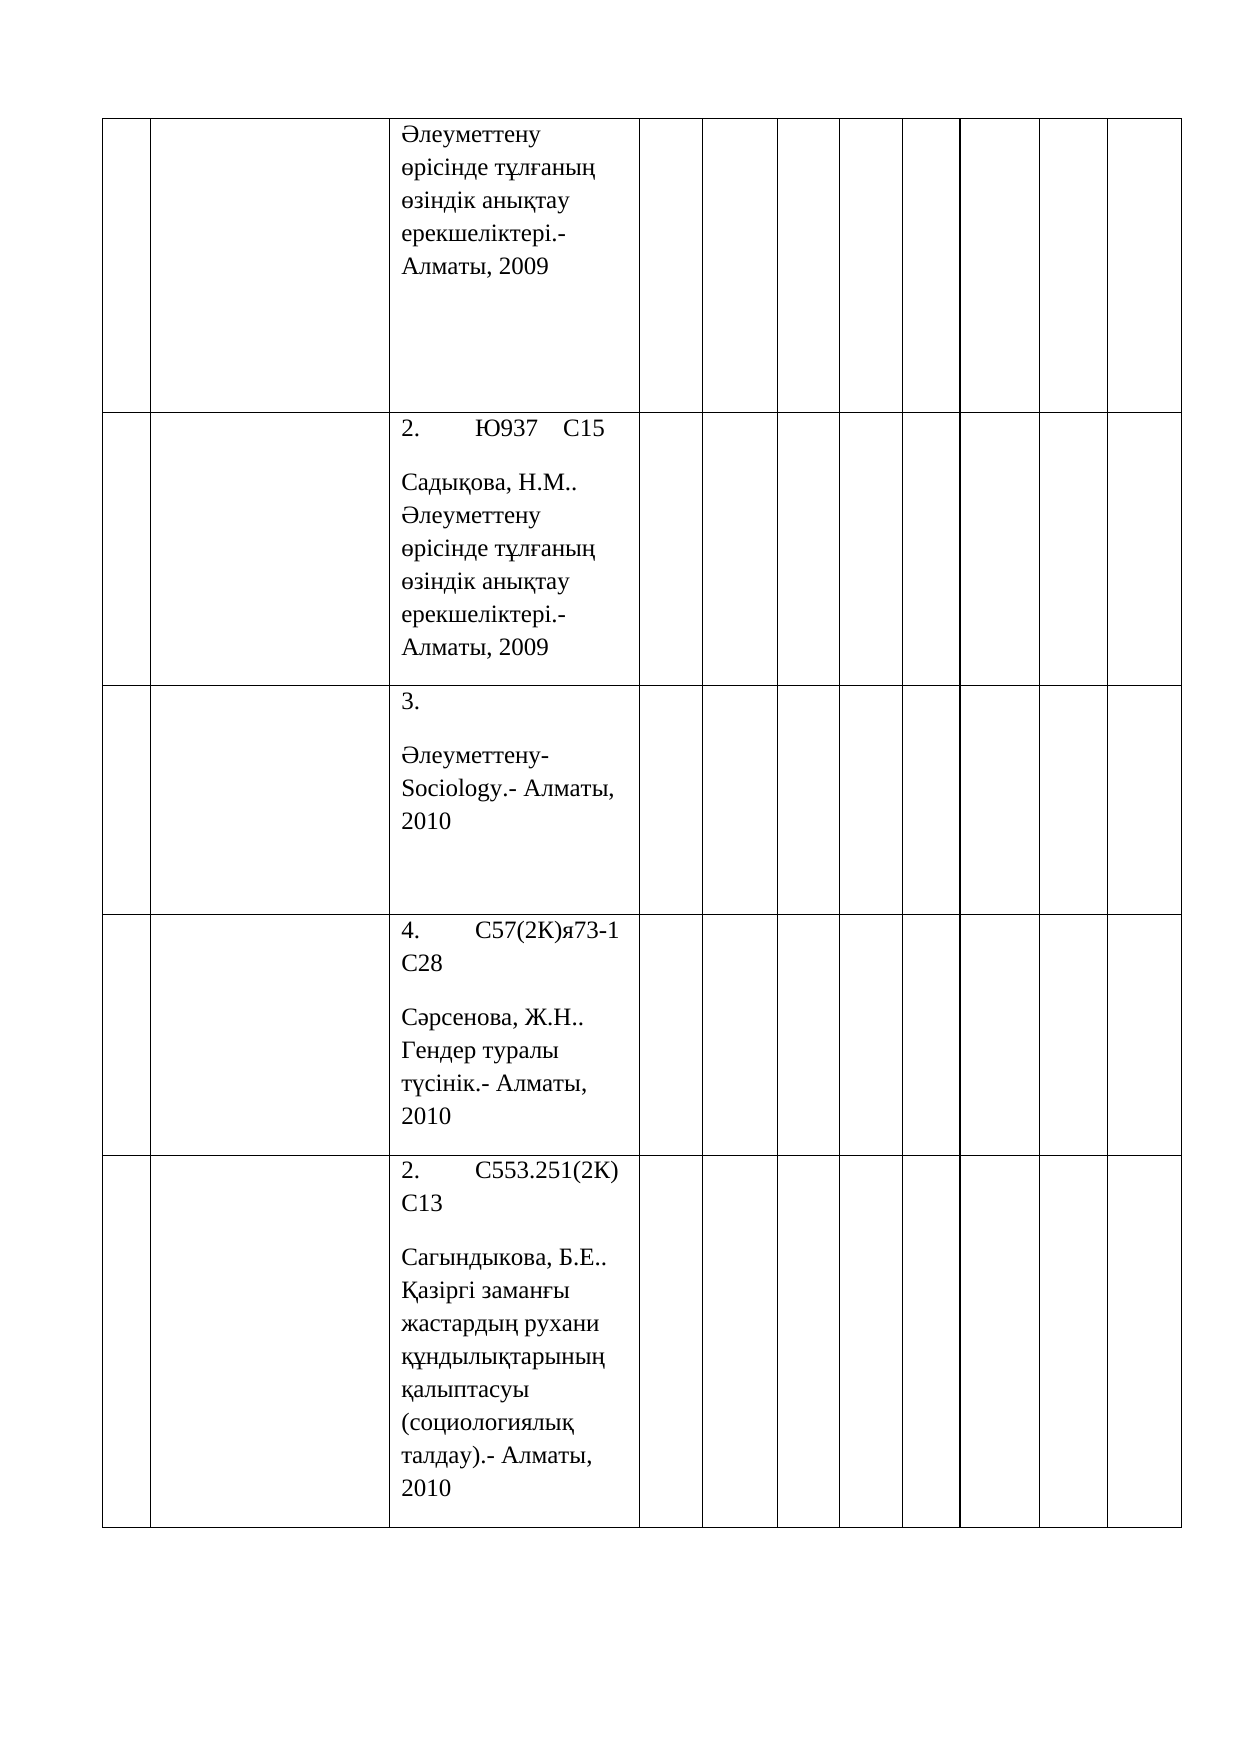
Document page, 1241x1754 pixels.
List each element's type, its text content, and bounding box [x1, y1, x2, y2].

table_cell [840, 686, 902, 914]
table_cell [778, 119, 839, 412]
table_cell [961, 413, 1039, 685]
table_cell [151, 119, 389, 412]
table_cell [903, 915, 959, 1154]
table_cell [703, 119, 777, 412]
table_cell [151, 413, 389, 685]
table_cell [778, 915, 839, 1154]
table_cell [840, 119, 902, 412]
table_cell [151, 686, 389, 914]
table_cell 3. Әлеуметтену- Sociology.- Алматы, 2010 [390, 686, 639, 914]
table_cell [903, 413, 959, 685]
table_cell [1040, 915, 1107, 1154]
table_cell [778, 1156, 839, 1527]
table_cell [1108, 1156, 1181, 1527]
table_cell [961, 1156, 1039, 1527]
table_cell [961, 915, 1039, 1154]
table_cell [151, 1156, 389, 1527]
table_cell [103, 915, 150, 1154]
table_cell [903, 119, 959, 412]
table_cell [1108, 915, 1181, 1154]
table_cell [103, 119, 150, 412]
table_cell [778, 413, 839, 685]
table_cell [903, 686, 959, 914]
table_cell [640, 686, 702, 914]
table_cell [703, 1156, 777, 1527]
table_cell [640, 1156, 702, 1527]
table_cell [1108, 686, 1181, 914]
table_cell [1040, 1156, 1107, 1527]
table_cell [640, 915, 702, 1154]
table_cell [1040, 686, 1107, 914]
table_cell [103, 413, 150, 685]
table_cell [961, 686, 1039, 914]
table_cell [103, 1156, 150, 1527]
table_cell [1108, 413, 1181, 685]
table_cell 4. С57(2К)я73-1 С28 Сәрсенова, Ж.Н.. Гендер туралы түсінік.- Алматы, 2010 [390, 915, 639, 1154]
table_cell [778, 686, 839, 914]
table_cell [703, 915, 777, 1154]
table_cell [1040, 119, 1107, 412]
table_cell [390, 119, 639, 412]
table_cell [840, 915, 902, 1154]
table_cell [640, 119, 702, 412]
table_cell [703, 413, 777, 685]
table_cell [103, 686, 150, 914]
table_cell [151, 915, 389, 1154]
table_cell [840, 1156, 902, 1527]
table_cell [640, 413, 702, 685]
table_cell [703, 686, 777, 914]
table_cell [903, 1156, 959, 1527]
table_cell [840, 413, 902, 685]
table_cell 2. С553.251(2К) С13 Сагындыкова, Б.Е.. Қазіргі заманғы жастардың рухани құндылықтарының қалыптасуы (социологиялық талдау).- Алматы, 2010 [390, 1156, 639, 1527]
table_cell 2. Ю937 С15 Садықова, Н.М.. Әлеуметтену өрісінде тұлғаның өзіндік анықтау ерекшеліктері.- Алматы, 2009 [390, 413, 639, 685]
table_cell [1040, 413, 1107, 685]
table_cell [961, 119, 1039, 412]
table_cell [1108, 119, 1181, 412]
